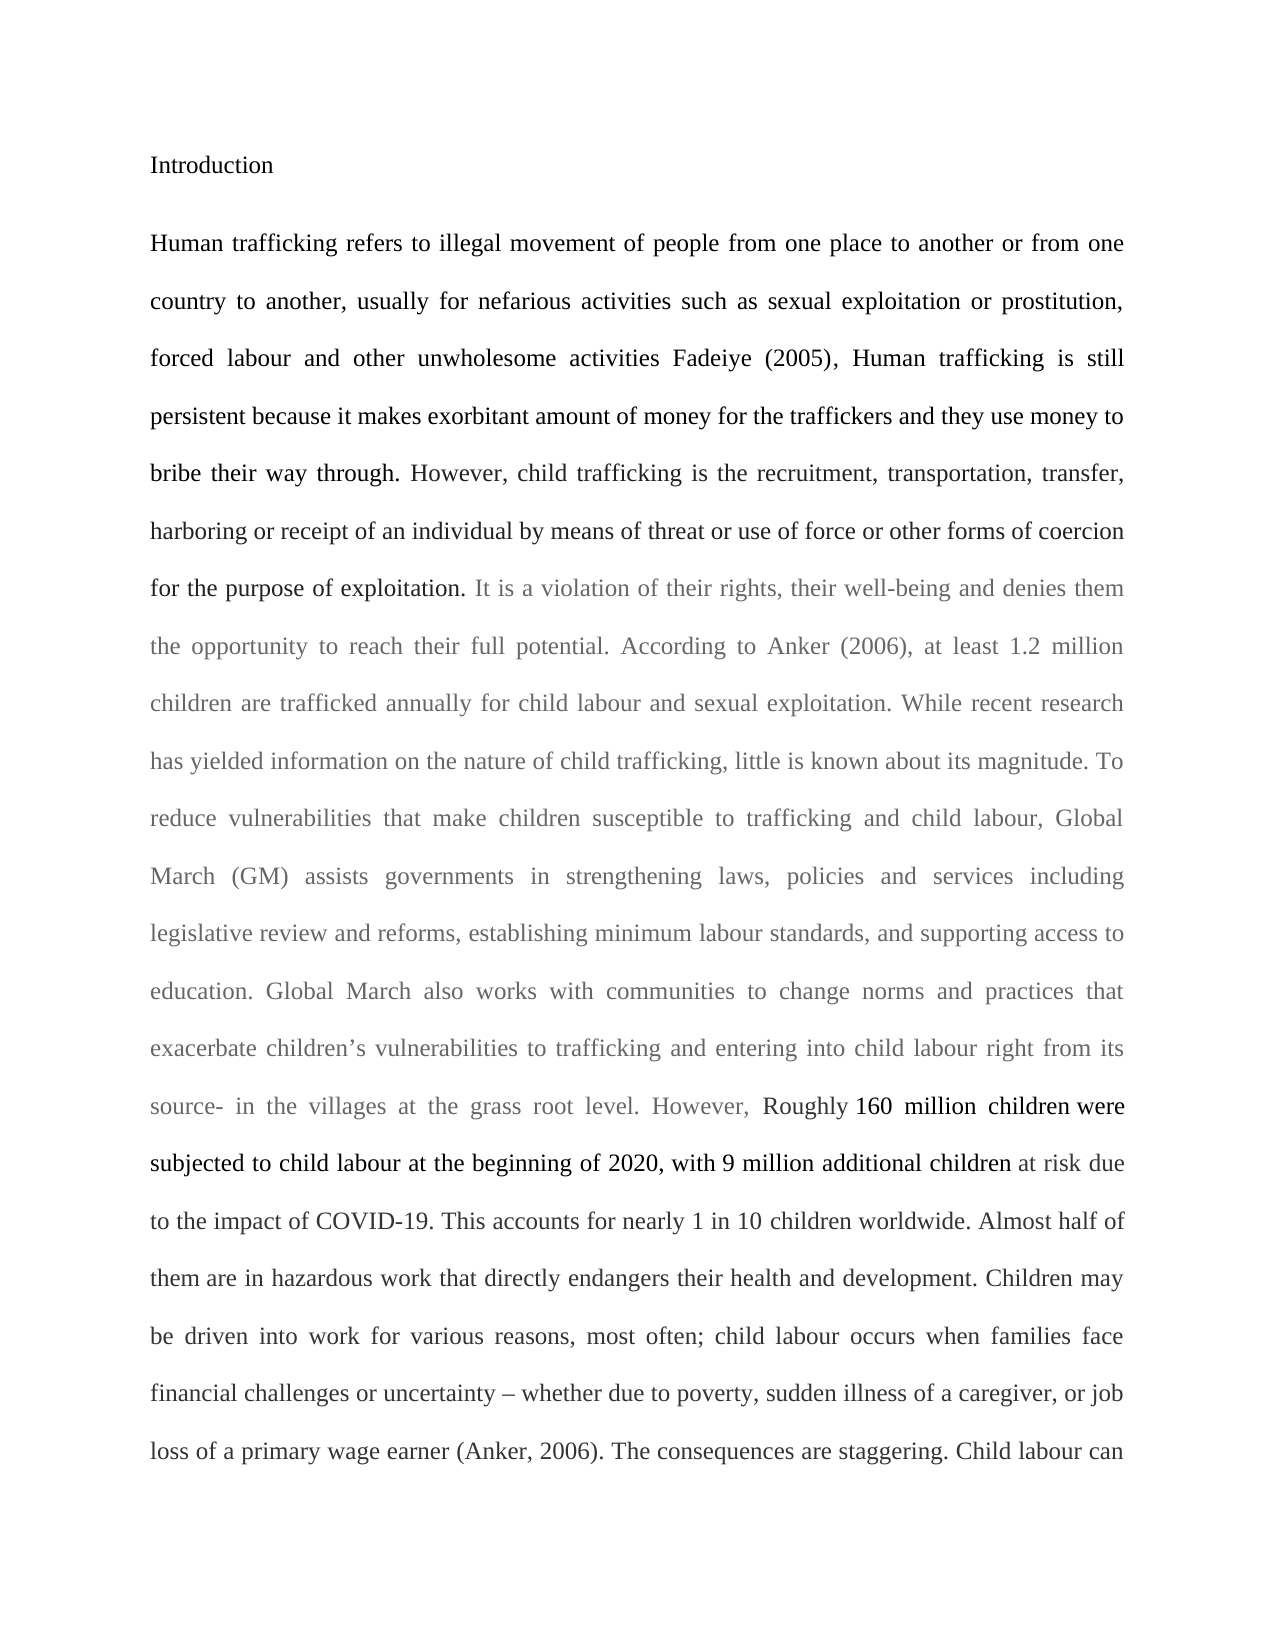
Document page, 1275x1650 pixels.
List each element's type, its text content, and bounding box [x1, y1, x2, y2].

text Introduction [150, 150, 1125, 179]
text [150, 544, 1125, 1464]
